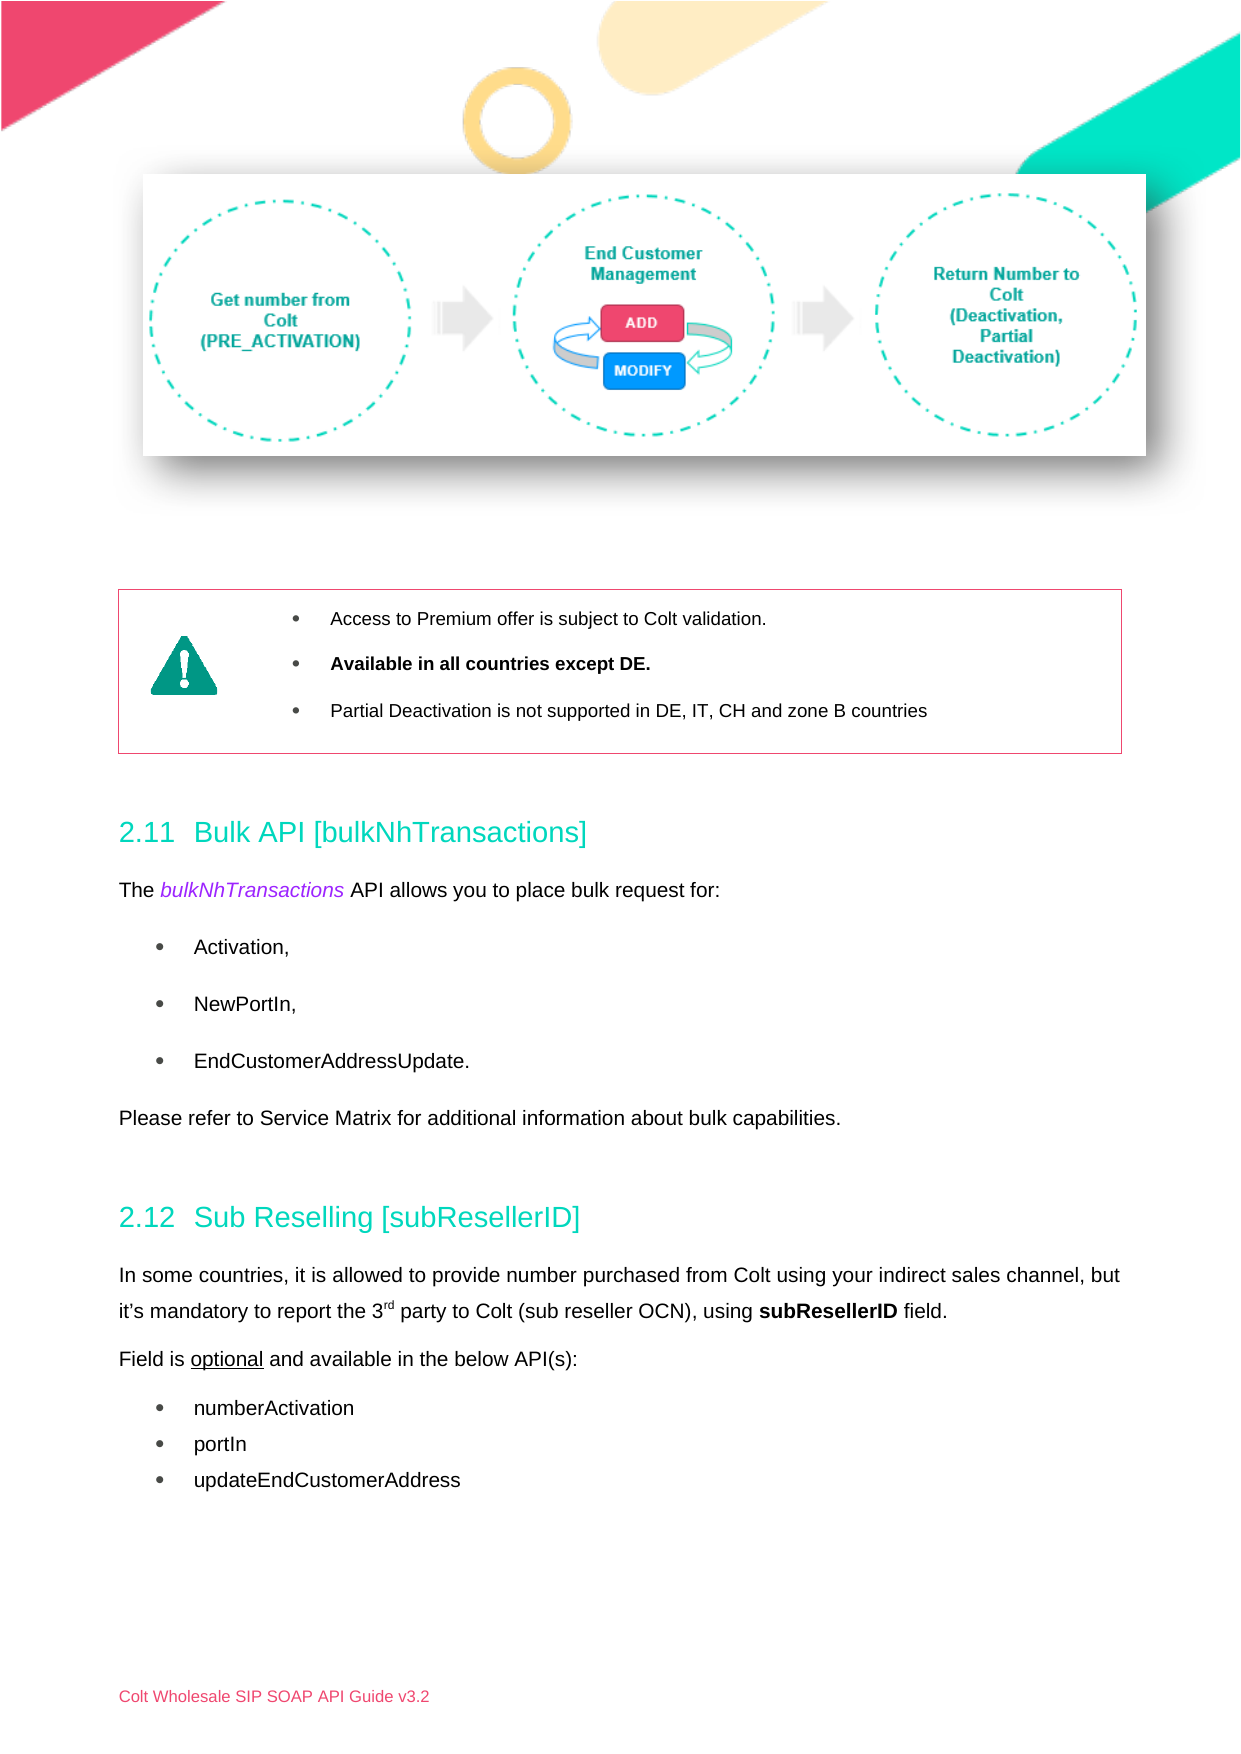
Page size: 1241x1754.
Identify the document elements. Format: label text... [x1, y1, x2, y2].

picture [1, 1, 1241, 456]
list Activation, [156, 935, 1122, 959]
list EndCustomerAddressUpdate. [156, 1048, 1122, 1073]
text Please refer to Service Matrix for additional information about bulk capabilities. [118, 1105, 1122, 1129]
list numberActivation [156, 1395, 1122, 1419]
text In some countries, it is allowed to provide number purchased from Colt using your indirect sales channel, but it’s mandatory to report the 3rd party to Colt (sub reseller OCN), using subResellerID field. [118, 1262, 1122, 1322]
subtitle Sub Reselling [subResellerID] [118, 1200, 1122, 1233]
subtitle Bulk API [bulkNhTransactions] [118, 815, 1122, 849]
table_header [119, 590, 249, 753]
list portIn [156, 1431, 1122, 1455]
list NewPortIn, [156, 992, 1122, 1016]
text Field is optional and available in the below API(s): [118, 1347, 1122, 1371]
list updateEndCustomerAddress [156, 1467, 1122, 1491]
table_header Access to Premium offer is subject to Colt validation. Available in all countries except DE. Partial Deactivation is not supported in DE, IT, CH and zone B countries [250, 590, 1121, 753]
text The bulkNhTransactions API allows you to place bulk request for: [118, 878, 1122, 902]
